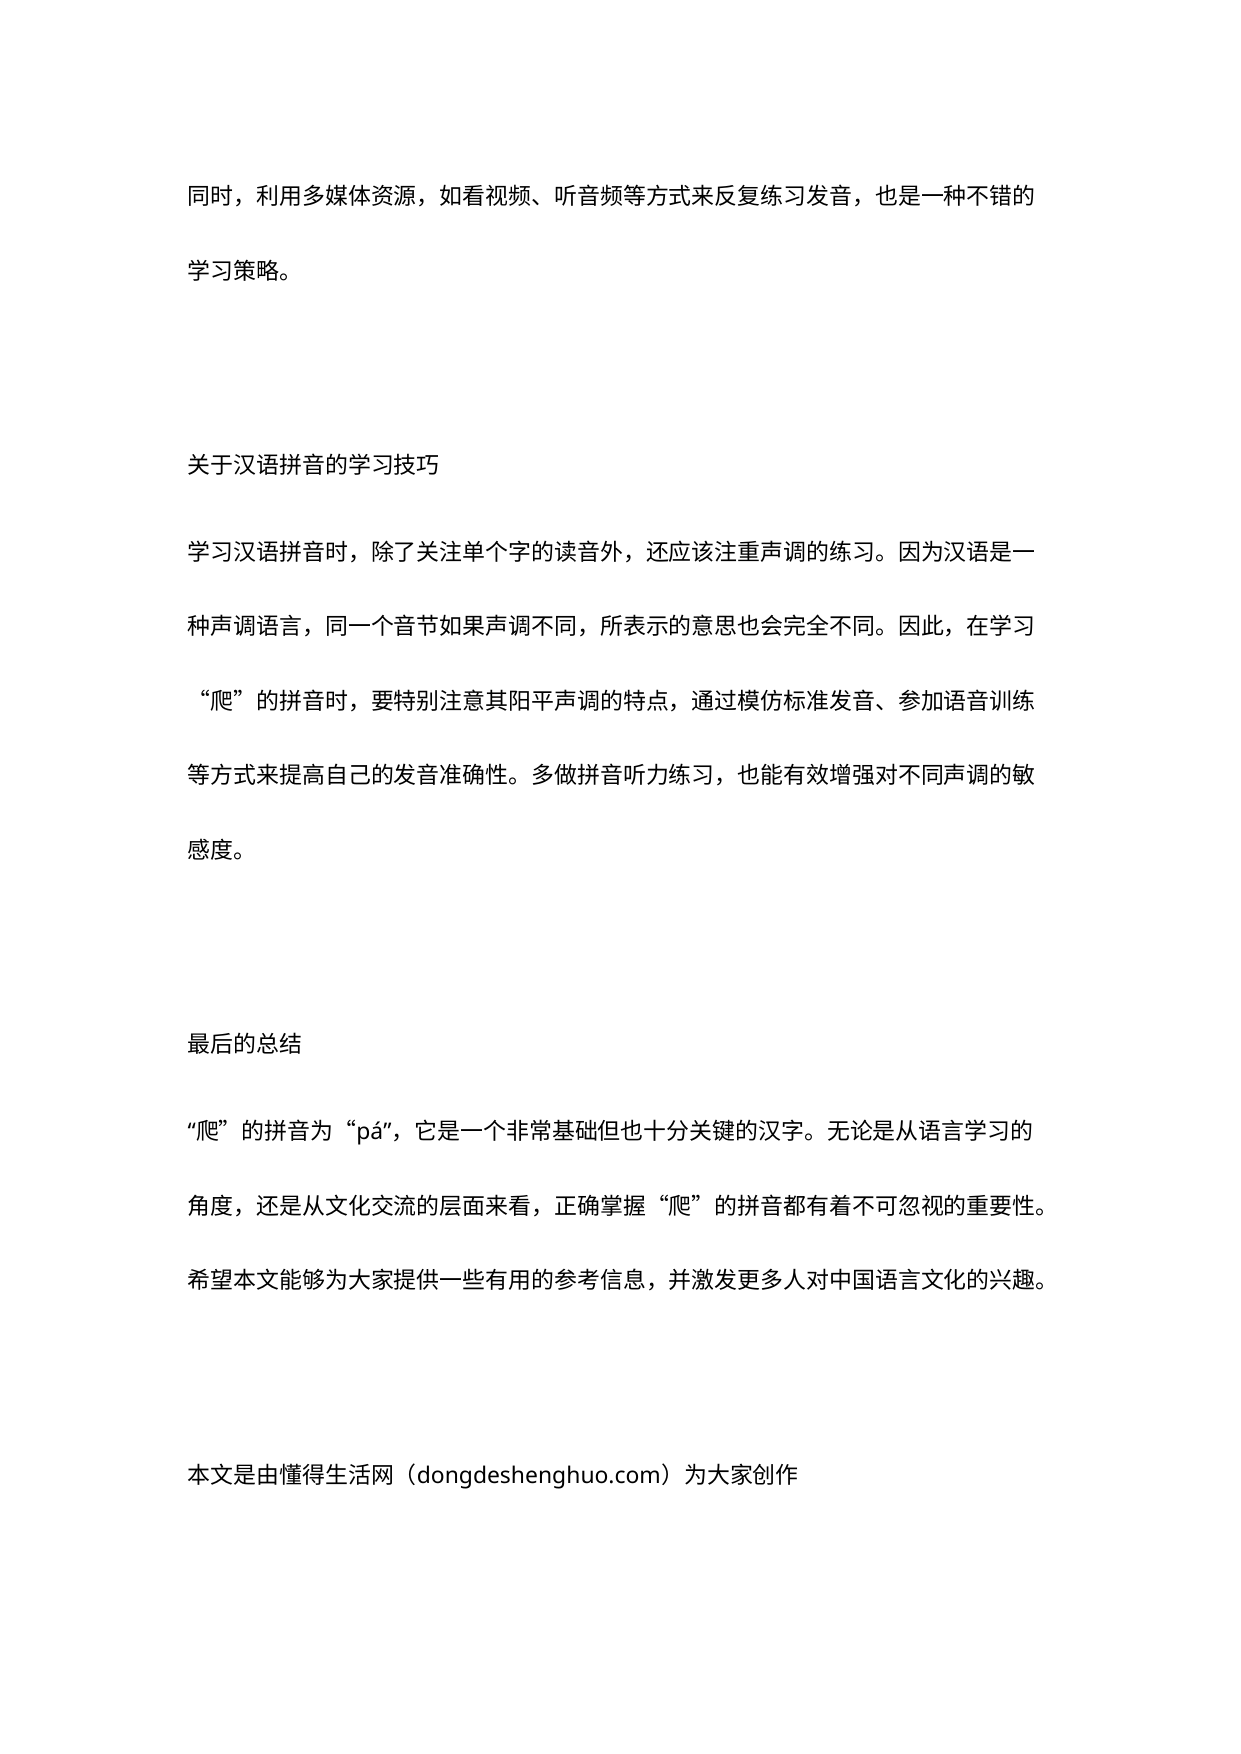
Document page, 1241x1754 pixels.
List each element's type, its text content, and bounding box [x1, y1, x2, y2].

text 关于汉语拼音的学习技巧 [187, 431, 1053, 496]
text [187, 162, 1053, 302]
text 最后的总结 [187, 1011, 1053, 1076]
text “爬”的拼音为“pá”，它是一个非常基础但也十分关键的汉字。无论是从语言学习的角度，还是从文化交流的层面来看，正确掌握“爬”的拼音都有着不可忽视的重要性。希望本文能够为大家提供一些有用的参考信息，并激发更多人对中国语言文化的兴趣。 [187, 1097, 1053, 1311]
text 本文是由懂得生活网（dongdeshenghuo.com）为大家创作 [187, 1441, 1053, 1506]
text 学习汉语拼音时，除了关注单个字的读音外，还应该注重声调的练习。因为汉语是一种声调语言，同一个音节如果声调不同，所表示的意思也会完全不同。因此，在学习“爬”的拼音时，要特别注意其阳平声调的特点，通过模仿标准发音、参加语音训练等方式来提高自己的发音准确性。多做拼音听力练习，也能有效增强对不同声调的敏感度。 [187, 517, 1053, 881]
